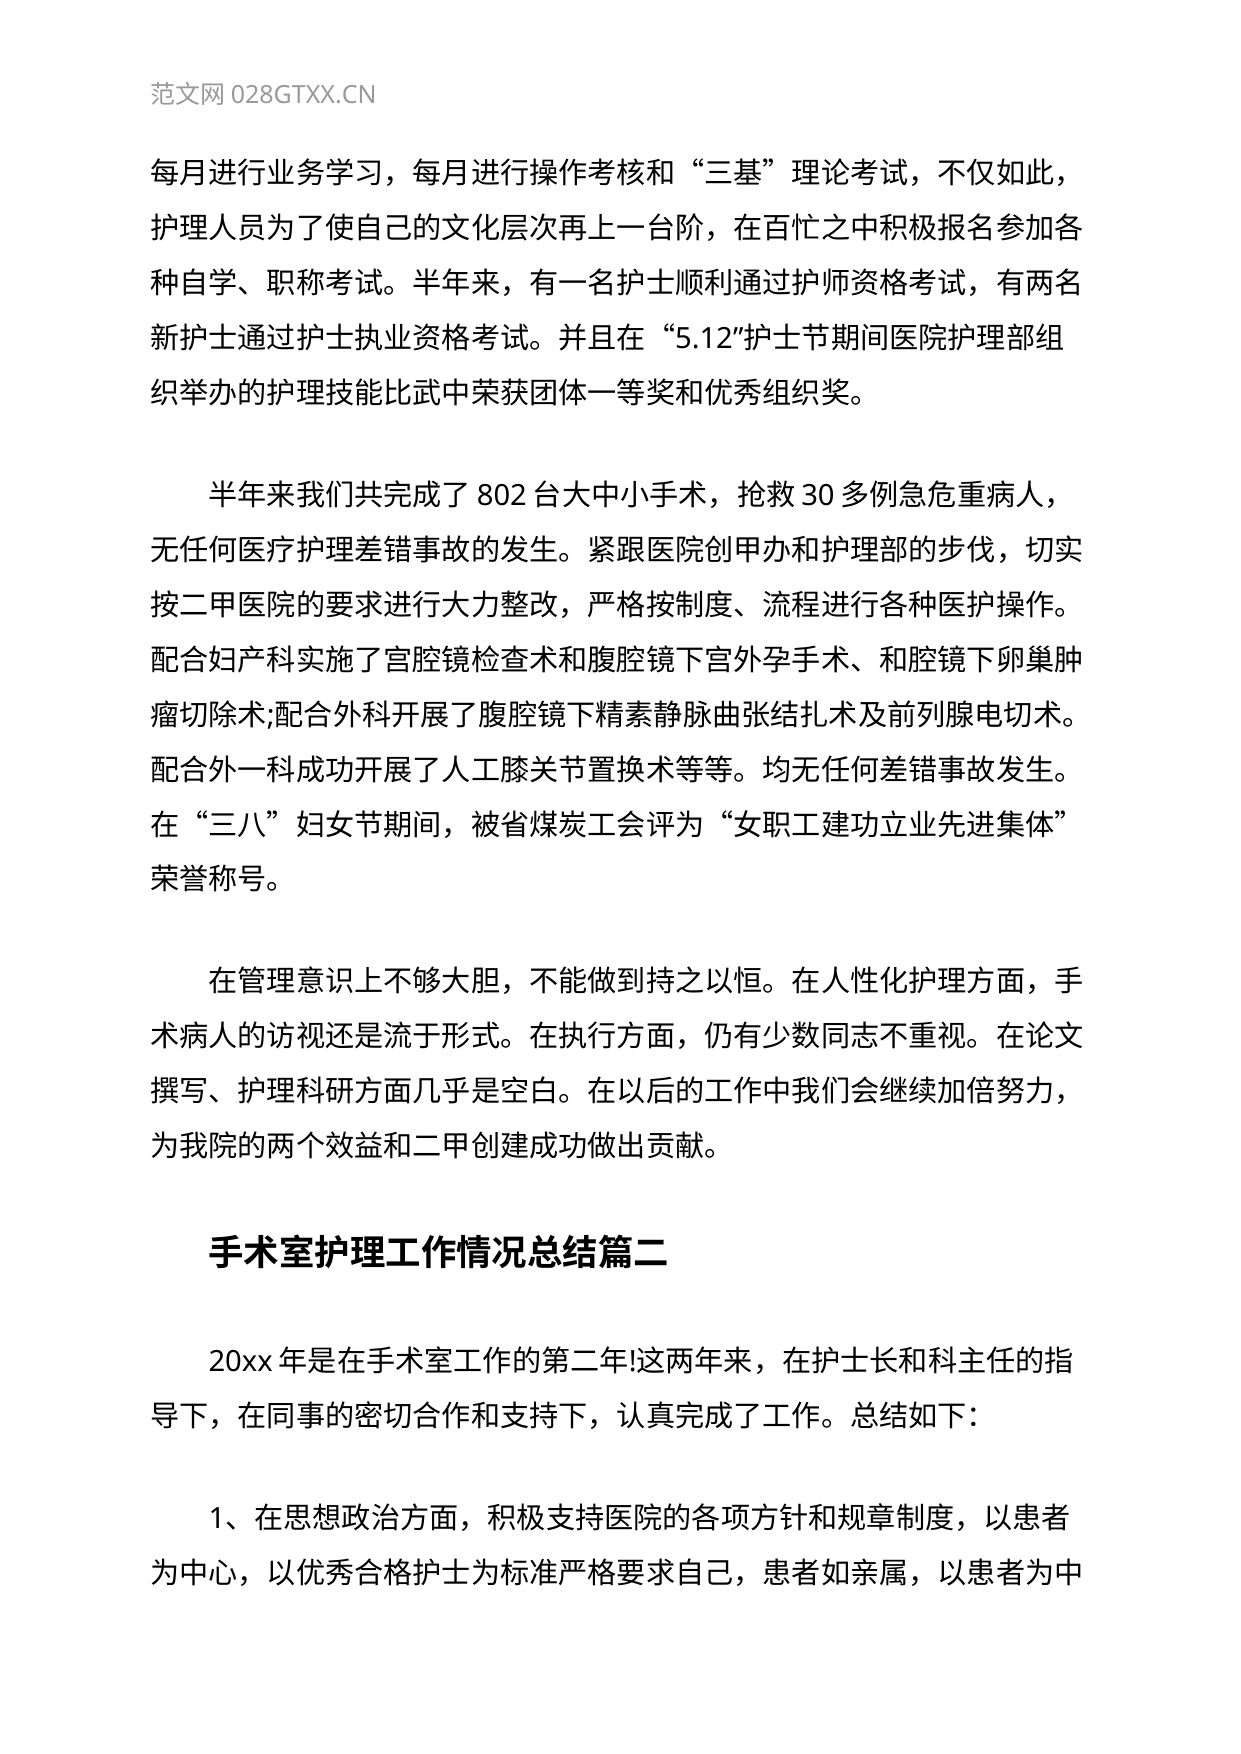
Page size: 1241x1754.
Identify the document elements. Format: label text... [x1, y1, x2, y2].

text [150, 150, 1090, 412]
text 半年来我们共完成了802台大中小手术，抢救30多例急危重病人，无任何医疗护理差错事故的发生。紧跟医院创甲办和护理部的步伐，切实按二甲医院的要求进行大力整改，严格按制度、流程进行各种医护操作。配合妇产科实施了宫腔镜检查术和腹腔镜下宫外孕手术、和腔镜下卵巢肿瘤切除术;配合外科开展了腹腔镜下精素静脉曲张结扎术及前列腺电切术。配合外一科成功开展了人工膝关节置换术等等。均无任何差错事故发生。在“三八”妇女节期间，被省煤炭工会评为“女职工建功立业先进集体”荣誉称号。 [150, 471, 1090, 898]
text 20xx年是在手术室工作的第二年!这两年来，在护士长和科主任的指导下，在同事的密切合作和支持下，认真完成了工作。总结如下： [150, 1338, 1090, 1435]
text 在管理意识上不够大胆，不能做到持之以恒。在人性化护理方面，手术病人的访视还是流于形式。在执行方面，仍有少数同志不重视。在论文撰写、护理科研方面几乎是空白。在以后的工作中我们会继续加倍努力，为我院的两个效益和二甲创建成功做出贡献。 [150, 958, 1090, 1165]
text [150, 1494, 1090, 1592]
text 手术室护理工作情况总结篇二 [150, 1224, 1090, 1275]
